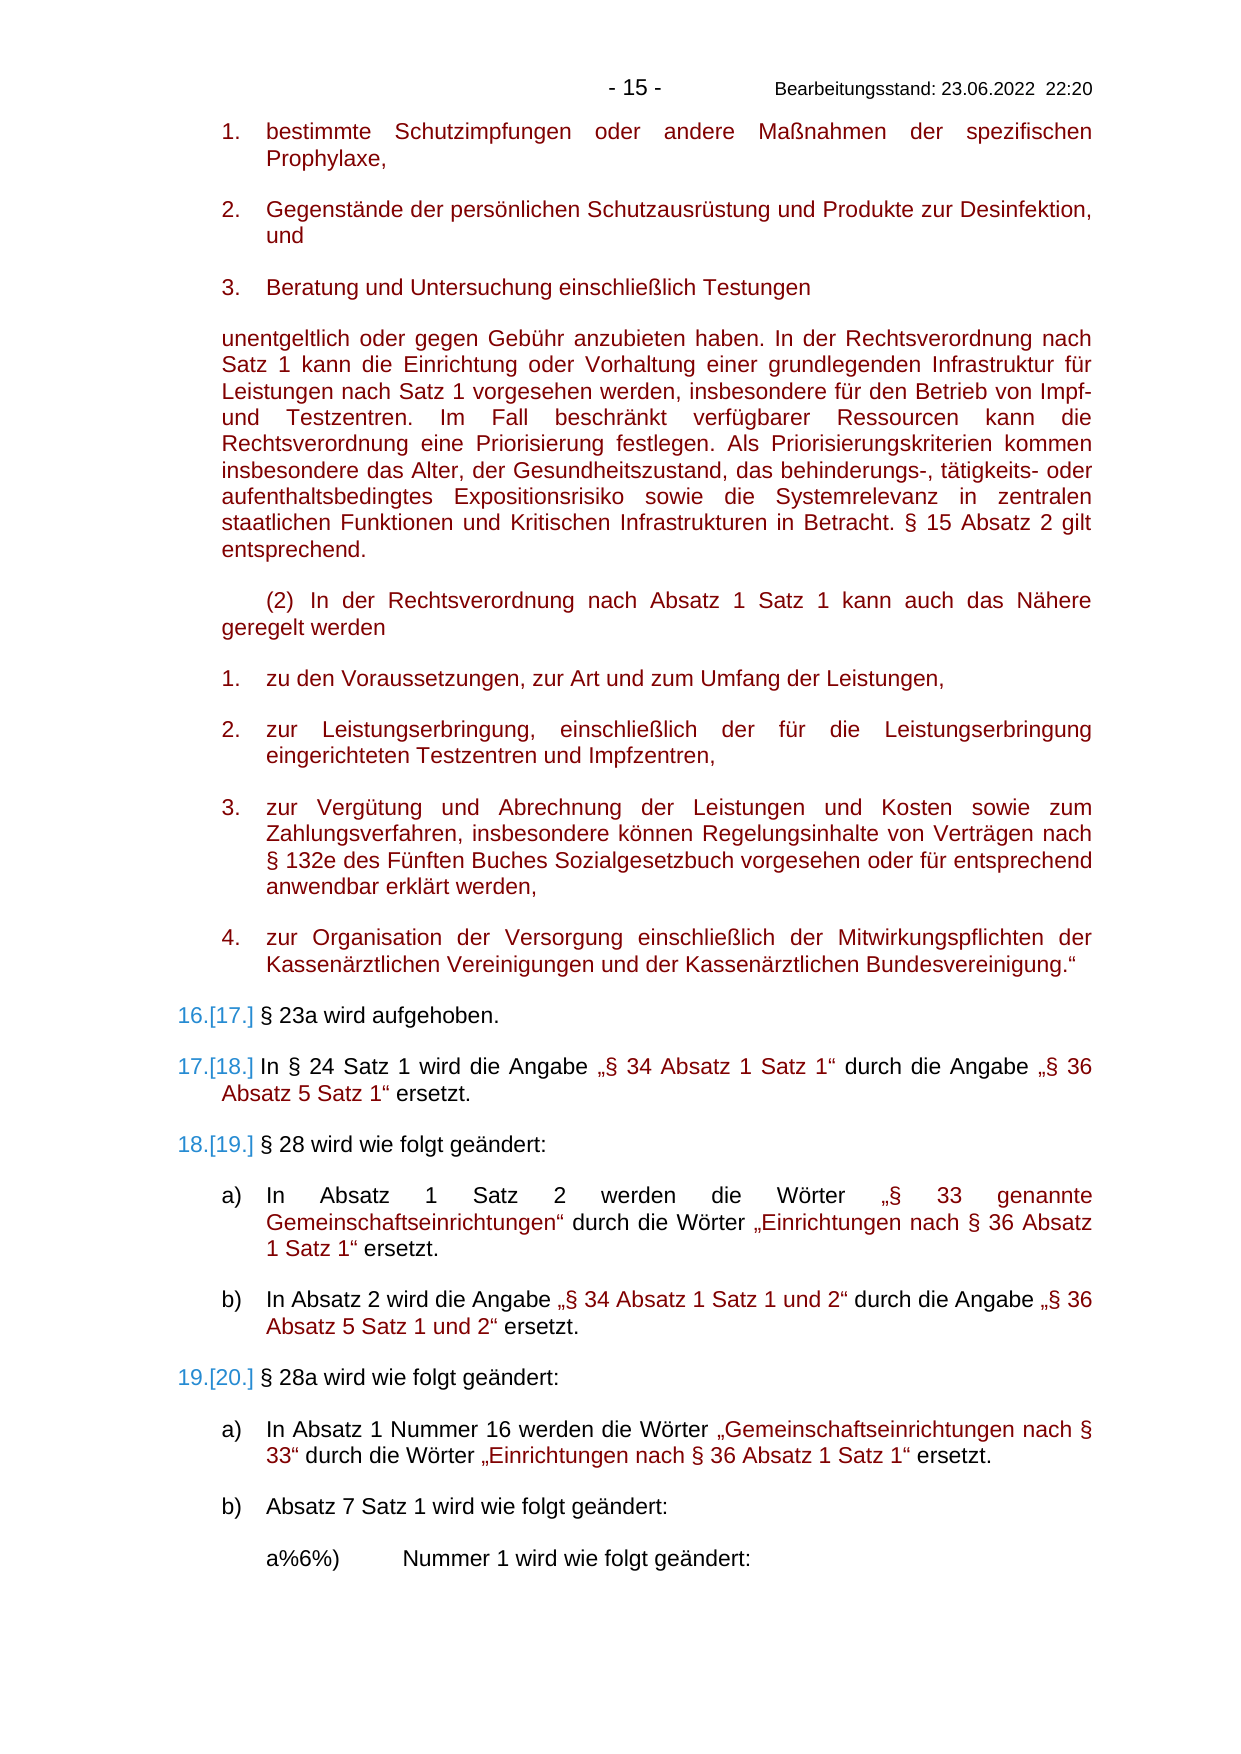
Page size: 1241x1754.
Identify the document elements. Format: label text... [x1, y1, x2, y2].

text (2) In der Rechtsverordnung nach Absatz 1 Satz 1 kann auch das Nähere geregelt werden [221, 587, 1093, 640]
text In § 24 Satz 1 wird die Angabe „§ 34 Absatz 1 Satz 1“ durch die Angabe „§ 36 Absatz 5 Satz 1“ ersetzt. [177, 1053, 1093, 1106]
text Nummer 1 wird wie folgt geändert: [266, 1544, 1093, 1571]
list zur Leistungserbringung, einschließlich der für die Leistungserbringung eingerichteten Testzentren und Impfzentren, [221, 716, 1093, 769]
text Absatz 7 Satz 1 wird wie folgt geändert: [221, 1493, 1093, 1519]
list zu den Voraussetzungen, zur Art und zum Umfang der Leistungen, [221, 665, 1093, 691]
text unentgeltlich oder gegen Gebühr anzubieten haben. In der Rechtsverordnung nach Satz 1 kann die Einrichtung oder Vorhaltung einer grundlegenden Infrastruktur für Leistungen nach Satz 1 vorgesehen werden, insbesondere für den Betrieb von Impf- und Testzentren. Im Fall beschränkt verfügbarer Ressourcen kann die Rechtsverordnung eine Priorisierung festlegen. Als Priorisierungskriterien kommen insbesondere das Alter, der Gesundheitszustand, das behinderungs-, tätigkeits- oder aufenthaltsbedingtes Expositionsrisiko sowie die Systemrelevanz in zentralen staatlichen Funktionen und Kritischen Infrastrukturen in Betracht. § 15 Absatz 2 gilt entsprechend. [221, 325, 1093, 562]
list zur Organisation der Versorgung einschließlich der Mitwirkungspflichten der Kassenärztlichen Vereinigungen und der Kassenärztlichen Bundesvereinigung.“ [221, 924, 1093, 977]
list bestimmte Schutzimpfungen oder andere Maßnahmen der spezifischen Prophylaxe, [221, 118, 1093, 171]
list zur Vergütung und Abrechnung der Leistungen und Kosten sowie zum Zahlungsverfahren, insbesondere können Regelungsinhalte von Verträgen nach § 132e des Fünften Buches Sozialgesetzbuch vorgesehen oder für entsprechend anwendbar erklärt werden, [221, 794, 1093, 899]
text § 28a wird wie folgt geändert: [177, 1364, 1093, 1391]
text In Absatz 1 Satz 2 werden die Wörter „§ 33 genannte Gemeinschaftseinrichtungen“ durch die Wörter „Einrichtungen nach § 36 Absatz 1 Satz 1“ ersetzt. [221, 1182, 1093, 1261]
text Beratung und Untersuchung einschließlich Testungen [221, 273, 1093, 300]
text Gegenstände der persönlichen Schutzausrüstung und Produkte zur Desinfektion, und [221, 196, 1093, 248]
text § 28 wird wie folgt geändert: [177, 1131, 1093, 1157]
text In Absatz 2 wird die Angabe „§ 34 Absatz 1 Satz 1 und 2“ durch die Angabe „§ 36 Absatz 5 Satz 1 und 2“ ersetzt. [221, 1286, 1093, 1339]
text § 23a wird aufgehoben. [177, 1002, 1093, 1028]
text In Absatz 1 Nummer 16 werden die Wörter „Gemeinschaftseinrichtungen nach § 33“ durch die Wörter „Einrichtungen nach § 36 Absatz 1 Satz 1“ ersetzt. [221, 1416, 1093, 1468]
